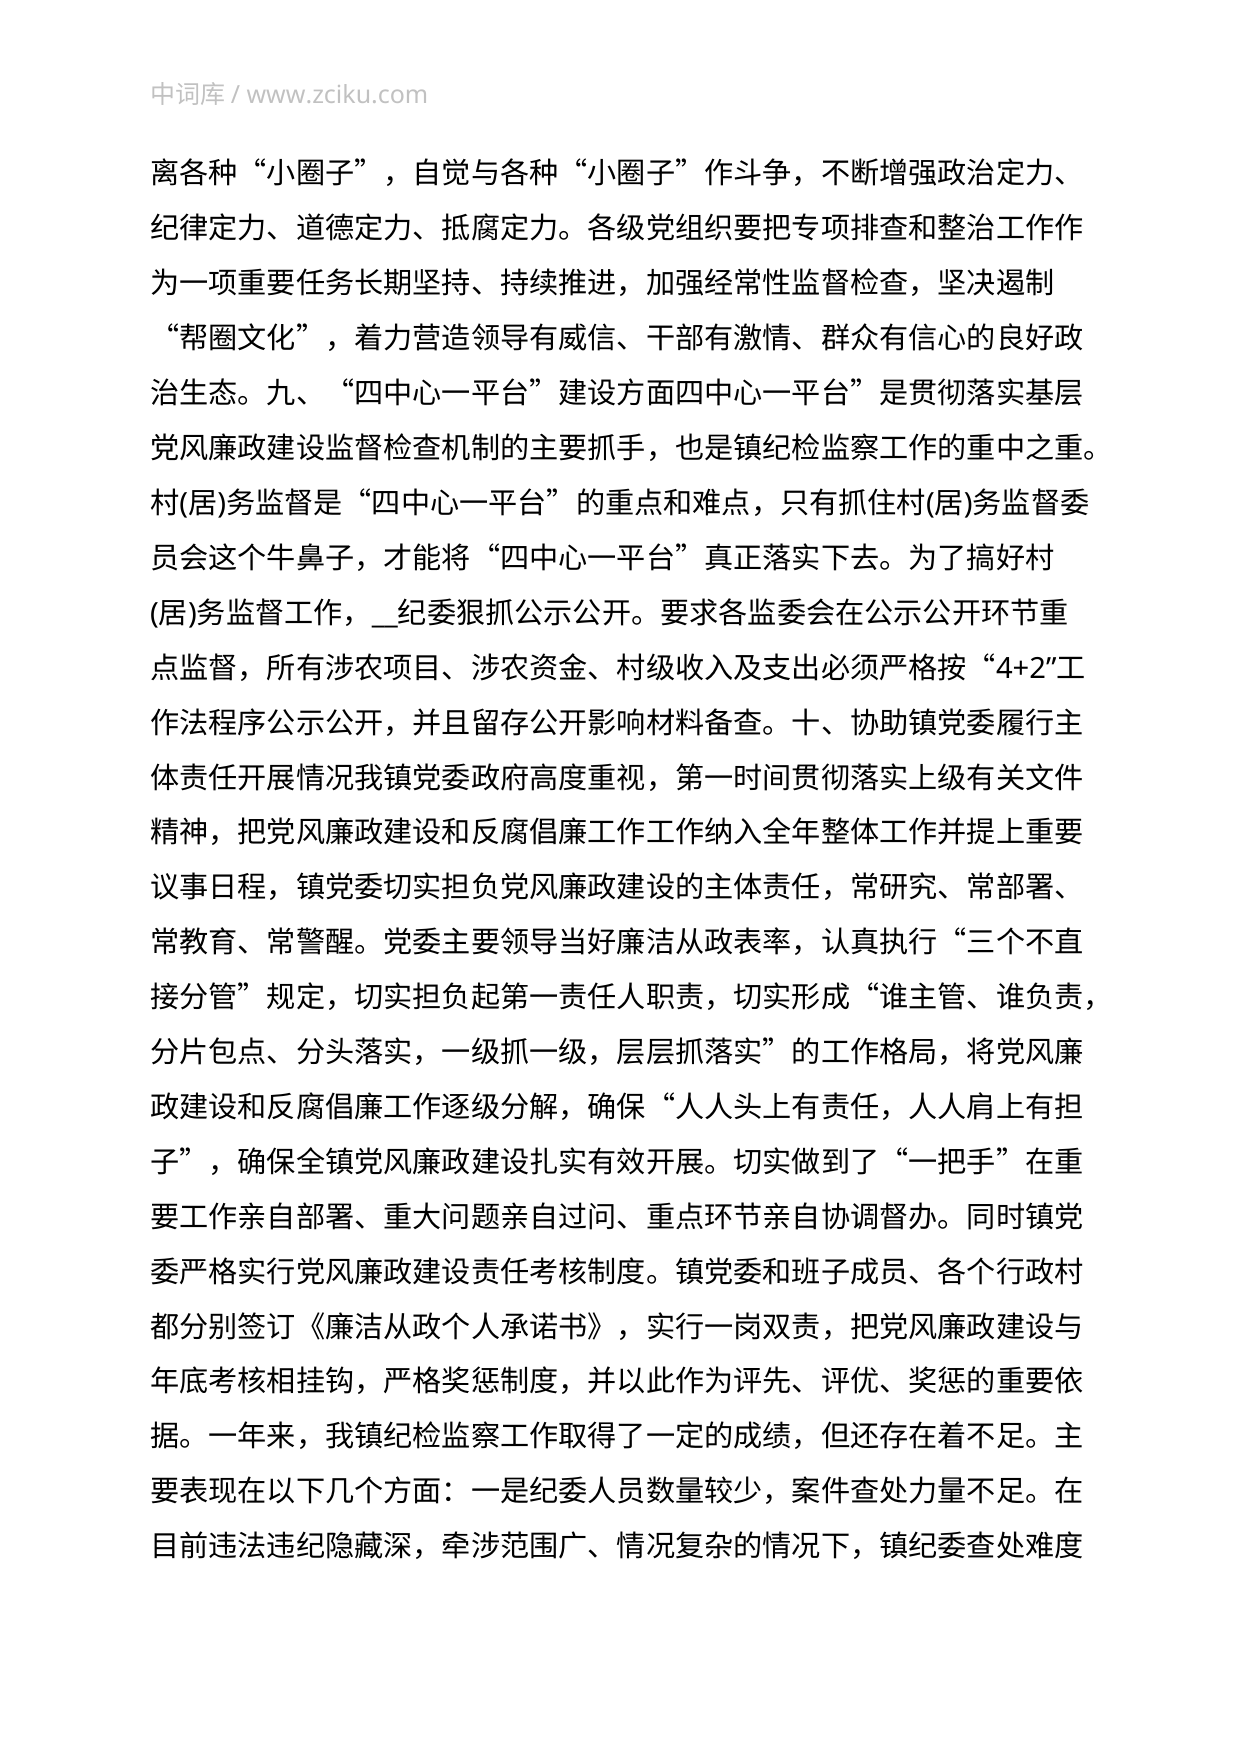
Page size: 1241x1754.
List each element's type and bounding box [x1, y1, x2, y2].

text [150, 150, 1090, 1565]
